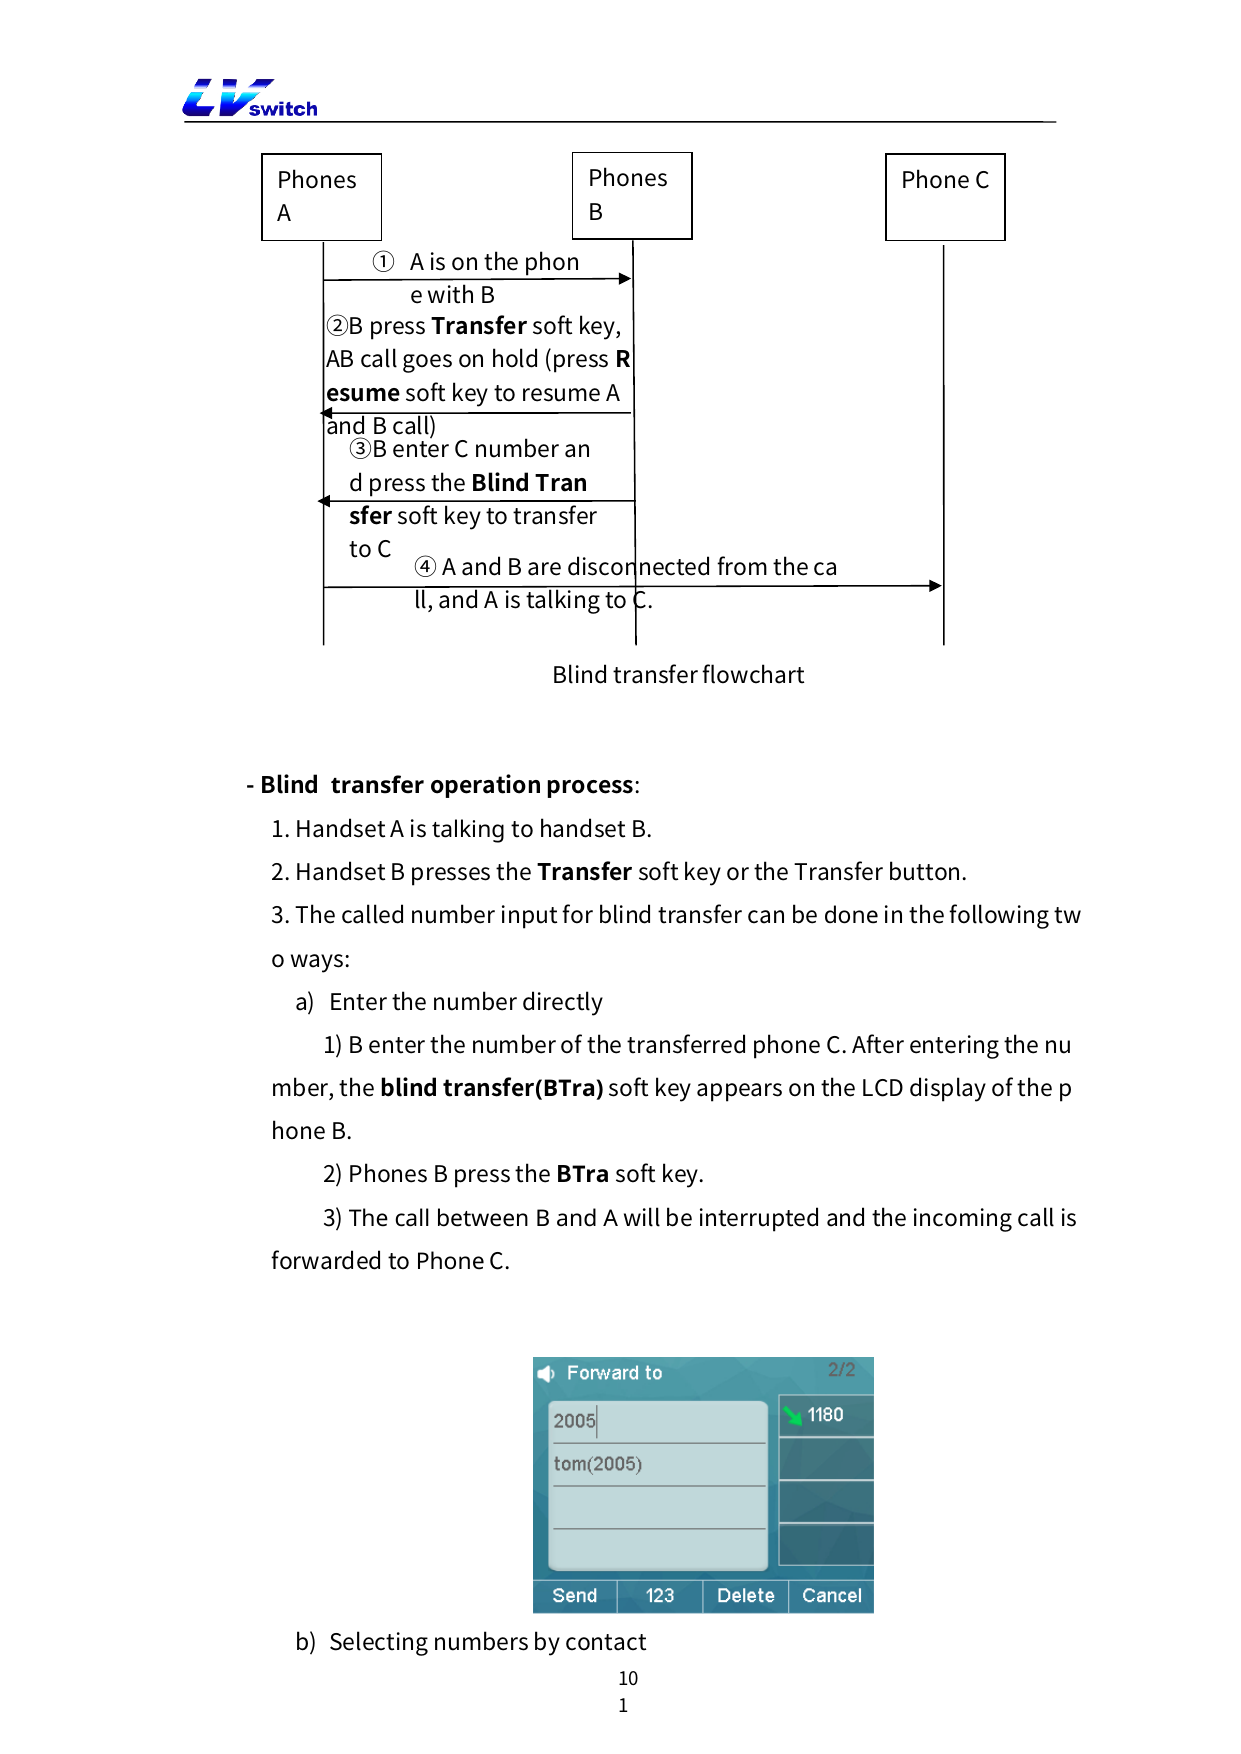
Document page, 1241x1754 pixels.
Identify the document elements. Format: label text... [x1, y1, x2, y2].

list 2) Phones B press the BTra soft key. [271, 1156, 1084, 1189]
list 2. Handset B presses the Transfer soft key or the Transfer button. [271, 854, 1084, 887]
list 3) The call between B and A will be interrupted and the incoming call is forwarded to Phone C. [271, 1199, 1084, 1276]
list Selecting numbers by contact [295, 1623, 1084, 1657]
list Enter the number directly [295, 983, 1084, 1017]
picture [179, 76, 317, 118]
list 1) B enter the number of the transferred phone C. After entering the number, the blind transfer(BTra) soft key appears on the LCD display of the phone B. [271, 1027, 1084, 1146]
list 3. The called number input for blind transfer can be done in the following two ways: [271, 897, 1084, 974]
list - Blind transfer operation process: [173, 146, 1084, 801]
picture [533, 1357, 874, 1614]
list 1. Handset A is talking to handset B. [271, 811, 1084, 844]
